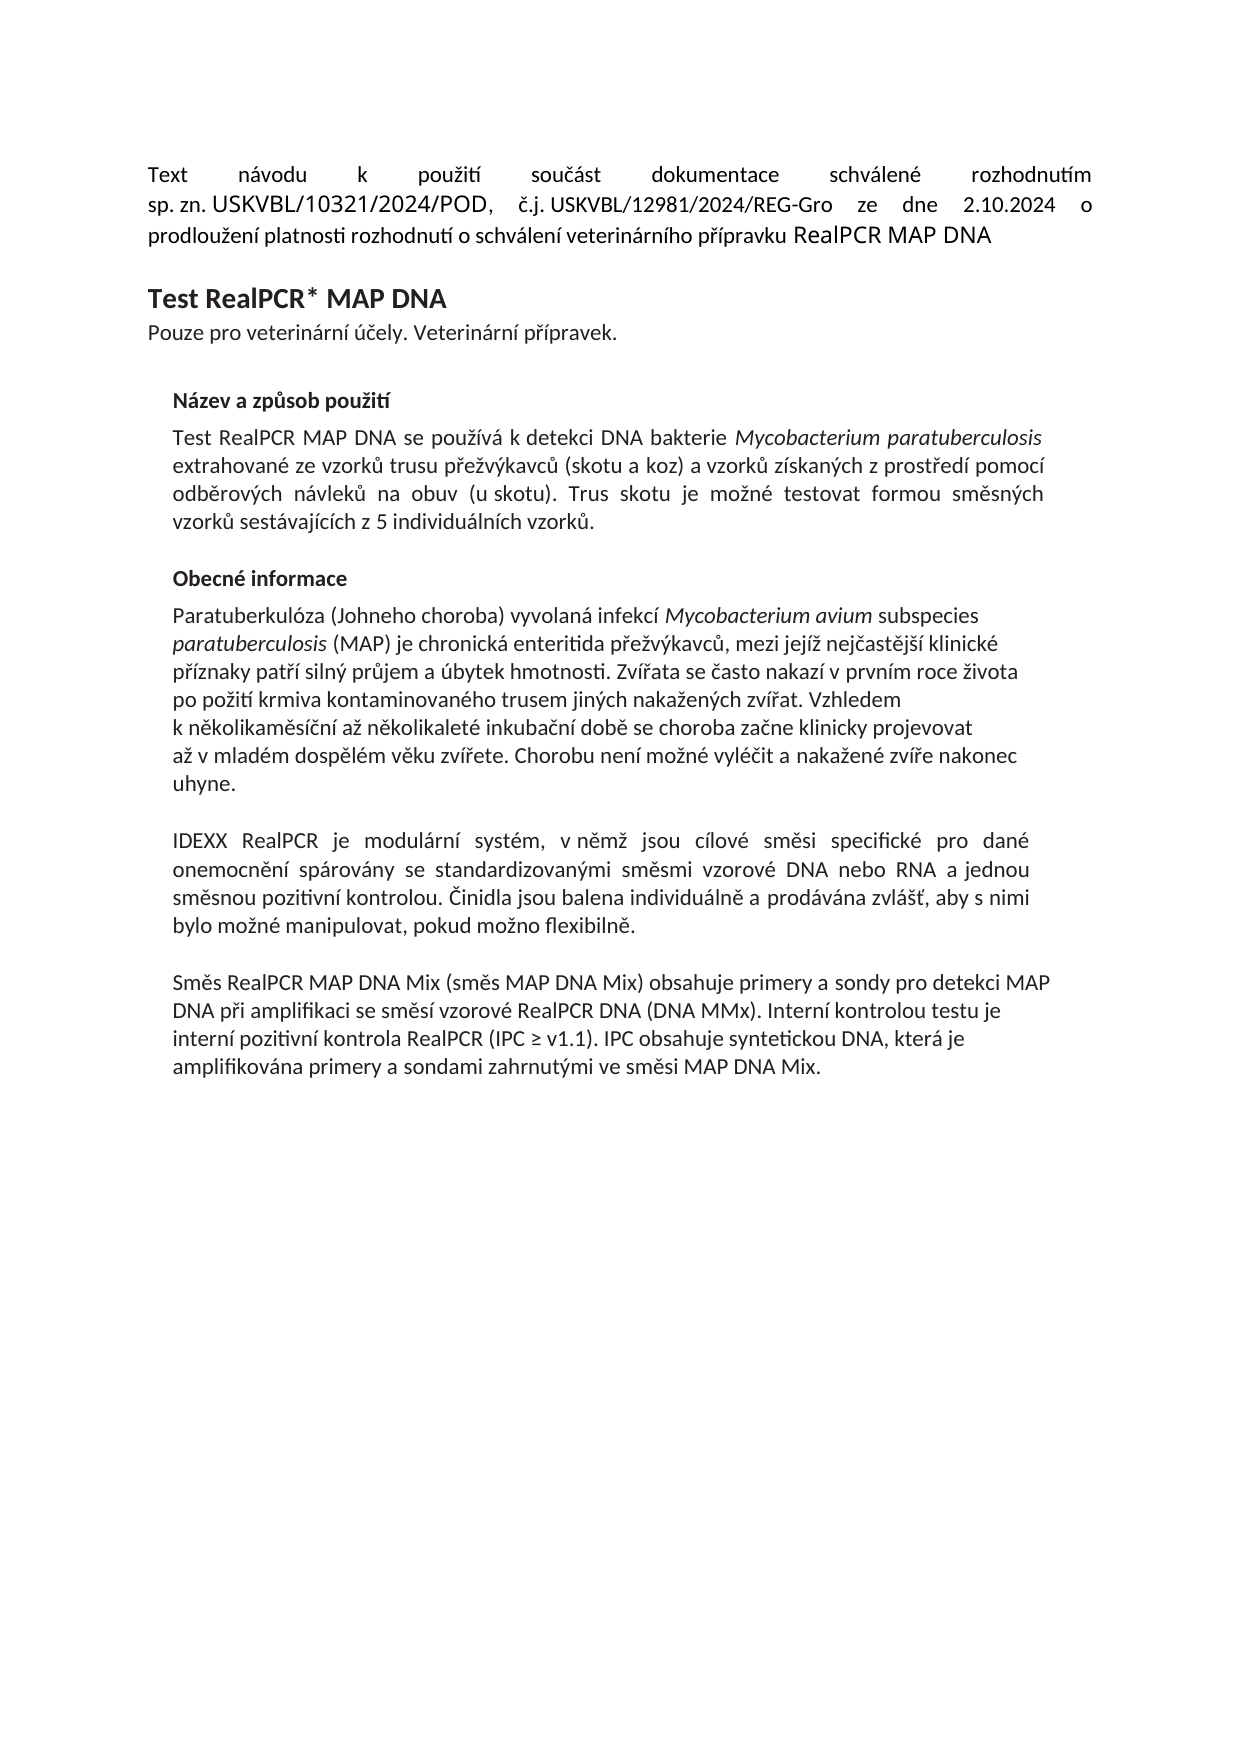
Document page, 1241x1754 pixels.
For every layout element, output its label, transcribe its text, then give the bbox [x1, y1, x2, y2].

text Test RealPCR MAP DNA se používá k detekci DNA bakterie Mycobacterium paratuberculosis extrahované ze vzorků trusu přežvýkavců (skotu a koz) a vzorků získaných z prostředí pomocí odběrových návleků na obuv (u skotu). Trus skotu je možné testovat formou směsných vzorků sestávajících z 5 individuálních vzorků. [172, 423, 1044, 535]
text Obecné informace [173, 564, 1093, 592]
text Paratuberkulóza (Johneho choroba) vyvolaná infekcí Mycobacterium avium subspecies paratuberculosis (MAP) je chronická enteritida přežvýkavců, mezi jejíž nejčastější klinické příznaky patří silný průjem a úbytek hmotnosti. Zvířata se často nakazí v prvním roce života po požití krmiva kontaminovaného trusem jiných nakažených zvířat. Vzhledem k několikaměsíční až několikaleté inkubační době se choroba začne klinicky projevovat až v mladém dospělém věku zvířete. Chorobu není možné vyléčit a nakažené zvíře nakonec uhyne. [172, 601, 1059, 798]
text Směs RealPCR MAP DNA Mix (směs MAP DNA Mix) obsahuje primery a sondy pro detekci MAP DNA při amplifikaci se směsí vzorové RealPCR DNA (DNA MMx). Interní kontrolou testu je interní pozitivní kontrola RealPCR (IPC ≥ v1.1). IPC obsahuje syntetickou DNA, která je amplifikována primery a sondami zahrnutými ve směsi MAP DNA Mix. [172, 968, 1057, 1080]
text Test RealPCR* MAP DNA [148, 281, 1068, 316]
text IDEXX RealPCR je modulární systém, v němž jsou cílové směsi specifické pro dané onemocnění spárovány se standardizovanými směsmi vzorové DNA nebo RNA a jednou směsnou pozitivní kontrolou. Činidla jsou balena individuálně a prodávána zvlášť, aby s nimi bylo možné manipulovat, pokud možno flexibilně. [172, 827, 1030, 939]
text Název a způsob použití [173, 386, 1093, 414]
text Pouze pro veterinární účely. Veterinární přípravek. [148, 318, 1068, 346]
